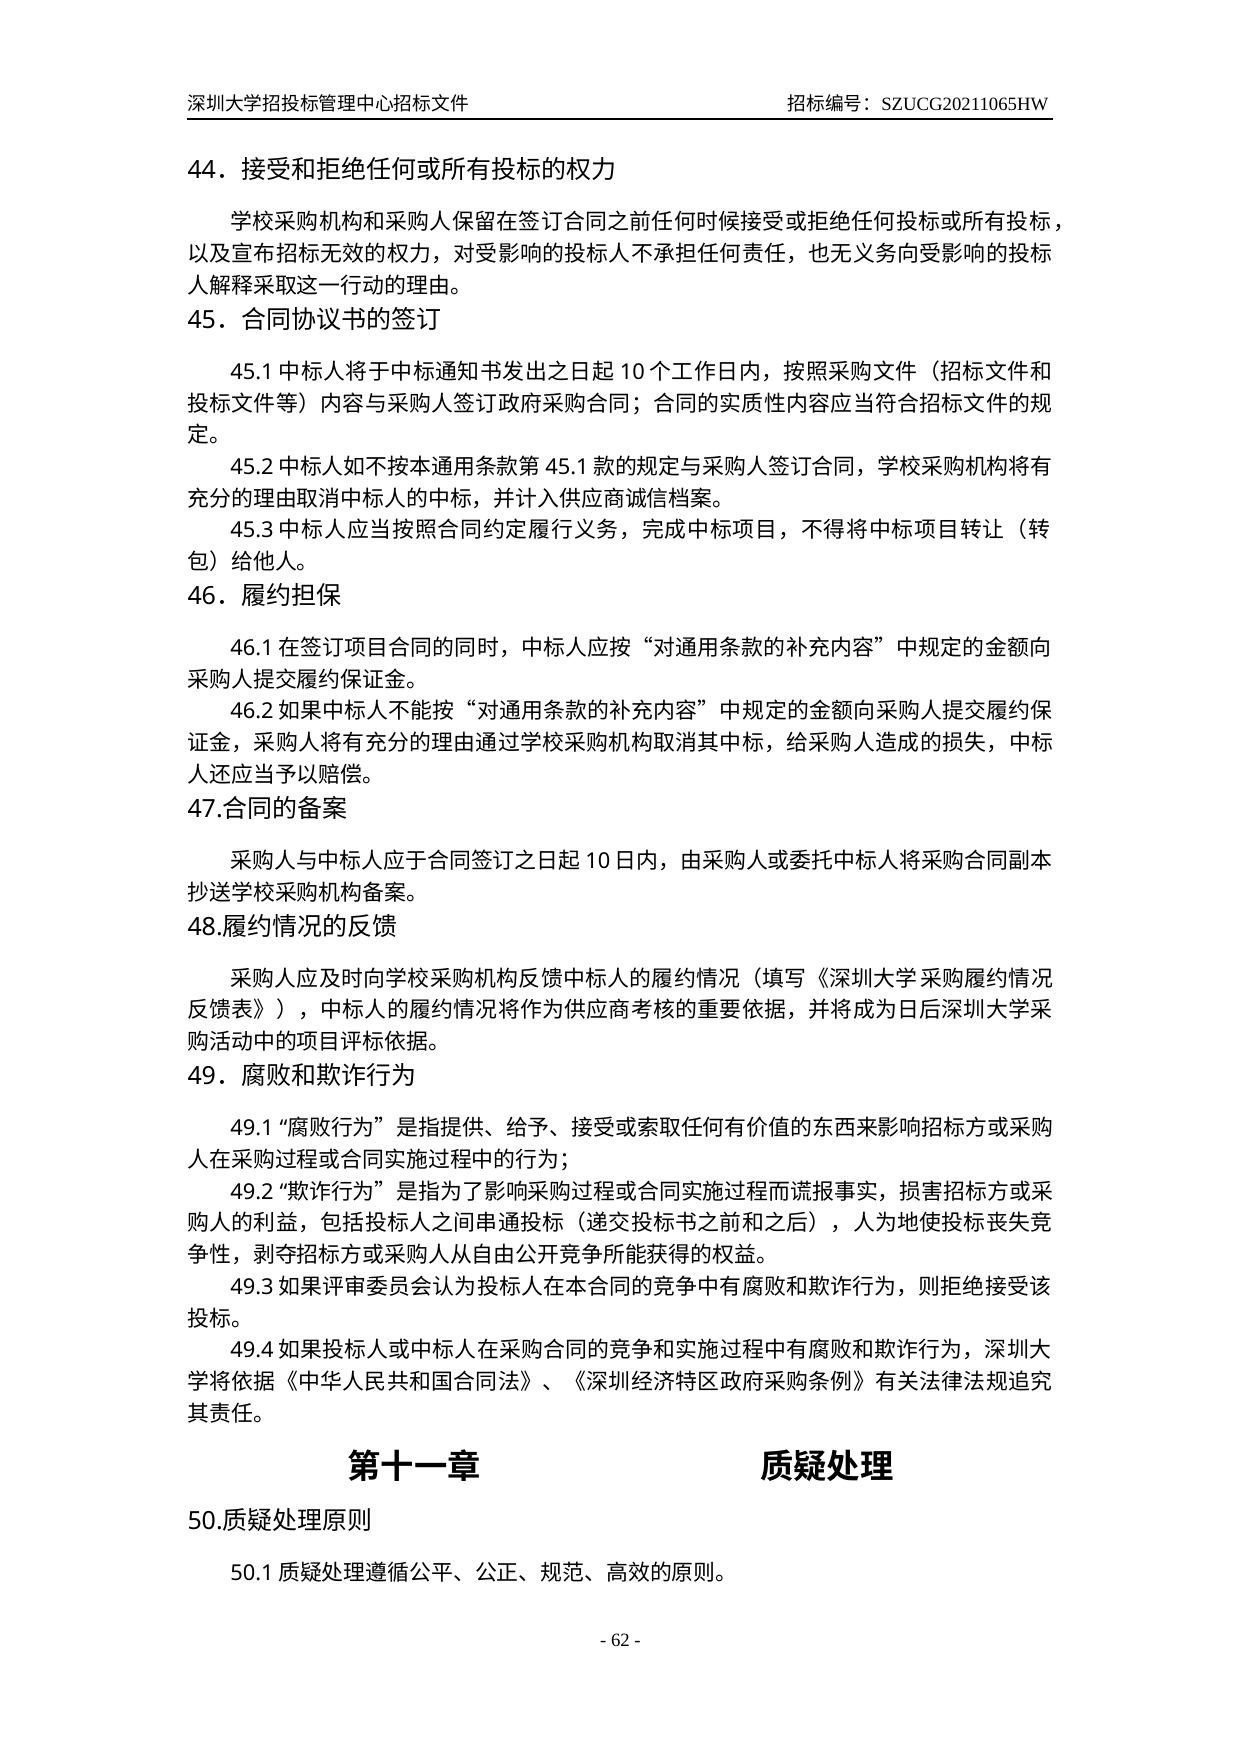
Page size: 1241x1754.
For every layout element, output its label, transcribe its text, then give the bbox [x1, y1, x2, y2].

text 49.1 “腐败行为”是指提供、给予、接受或索取任何有价值的东西来影响招标方或采购人在采购过程或合同实施过程中的行为； [187, 1110, 1053, 1174]
text 采购人应及时向学校采购机构反馈中标人的履约情况（填写《深圳大学采购履约情况反馈表》），中标人的履约情况将作为供应商考核的重要依据，并将成为日后深圳大学采购活动中的项目评标依据。 [187, 961, 1053, 1056]
text 49.4如果投标人或中标人在采购合同的竞争和实施过程中有腐败和欺诈行为，深圳大学将依据《中华人民共和国合同法》、《深圳经济特区政府采购条例》有关法律法规追究其责任。 [187, 1332, 1053, 1427]
text 48.履约情况的反馈 [187, 906, 1053, 943]
text 50.1质疑处理遵循公平、公正、规范、高效的原则。 [187, 1555, 1053, 1587]
text 44．接受和拒绝任何或所有投标的权力 [187, 150, 1053, 186]
text 45.2中标人如不按本通用条款第45.1款的规定与采购人签订合同，学校采购机构将有充分的理由取消中标人的中标，并计入供应商诚信档案。 [187, 449, 1053, 512]
text 46.1在签订项目合同的同时，中标人应按“对通用条款的补充内容”中规定的金额向采购人提交履约保证金。 [187, 630, 1053, 693]
text 46．履约担保 [187, 576, 1053, 612]
text 学校采购机构和采购人保留在签订合同之前任何时候接受或拒绝任何投标或所有投标，以及宣布招标无效的权力，对受影响的投标人不承担任何责任，也无义务向受影响的投标人解释采取这一行动的理由。 [187, 204, 1053, 299]
text 49.3如果评审委员会认为投标人在本合同的竞争中有腐败和欺诈行为，则拒绝接受该投标。 [187, 1269, 1053, 1332]
text 49.2 “欺诈行为”是指为了影响采购过程或合同实施过程而谎报事实，损害招标方或采购人的利益，包括投标人之间串通投标（递交投标书之前和之后），人为地使投标丧失竞争性，剥夺招标方或采购人从自由公开竞争所能获得的权益。 [187, 1174, 1053, 1269]
list 质疑处理 [187, 1440, 1053, 1488]
text 46.2如果中标人不能按“对通用条款的补充内容”中规定的金额向采购人提交履约保证金，采购人将有充分的理由通过学校采购机构取消其中标，给采购人造成的损失，中标人还应当予以赔偿。 [187, 693, 1053, 789]
text 45.3中标人应当按照合同约定履行义务，完成中标项目，不得将中标项目转让（转包）给他人。 [187, 512, 1053, 576]
text 采购人与中标人应于合同签订之日起10日内，由采购人或委托中标人将采购合同副本抄送学校采购机构备案。 [187, 843, 1053, 906]
text 45.1中标人将于中标通知书发出之日起10个工作日内，按照采购文件（招标文件和投标文件等）内容与采购人签订政府采购合同；合同的实质性内容应当符合招标文件的规定。 [187, 354, 1053, 449]
text 50.质疑处理原则 [187, 1501, 1053, 1537]
text 49．腐败和欺诈行为 [187, 1056, 1053, 1092]
text 47.合同的备案 [187, 789, 1053, 825]
text 45．合同协议书的签订 [187, 299, 1053, 336]
